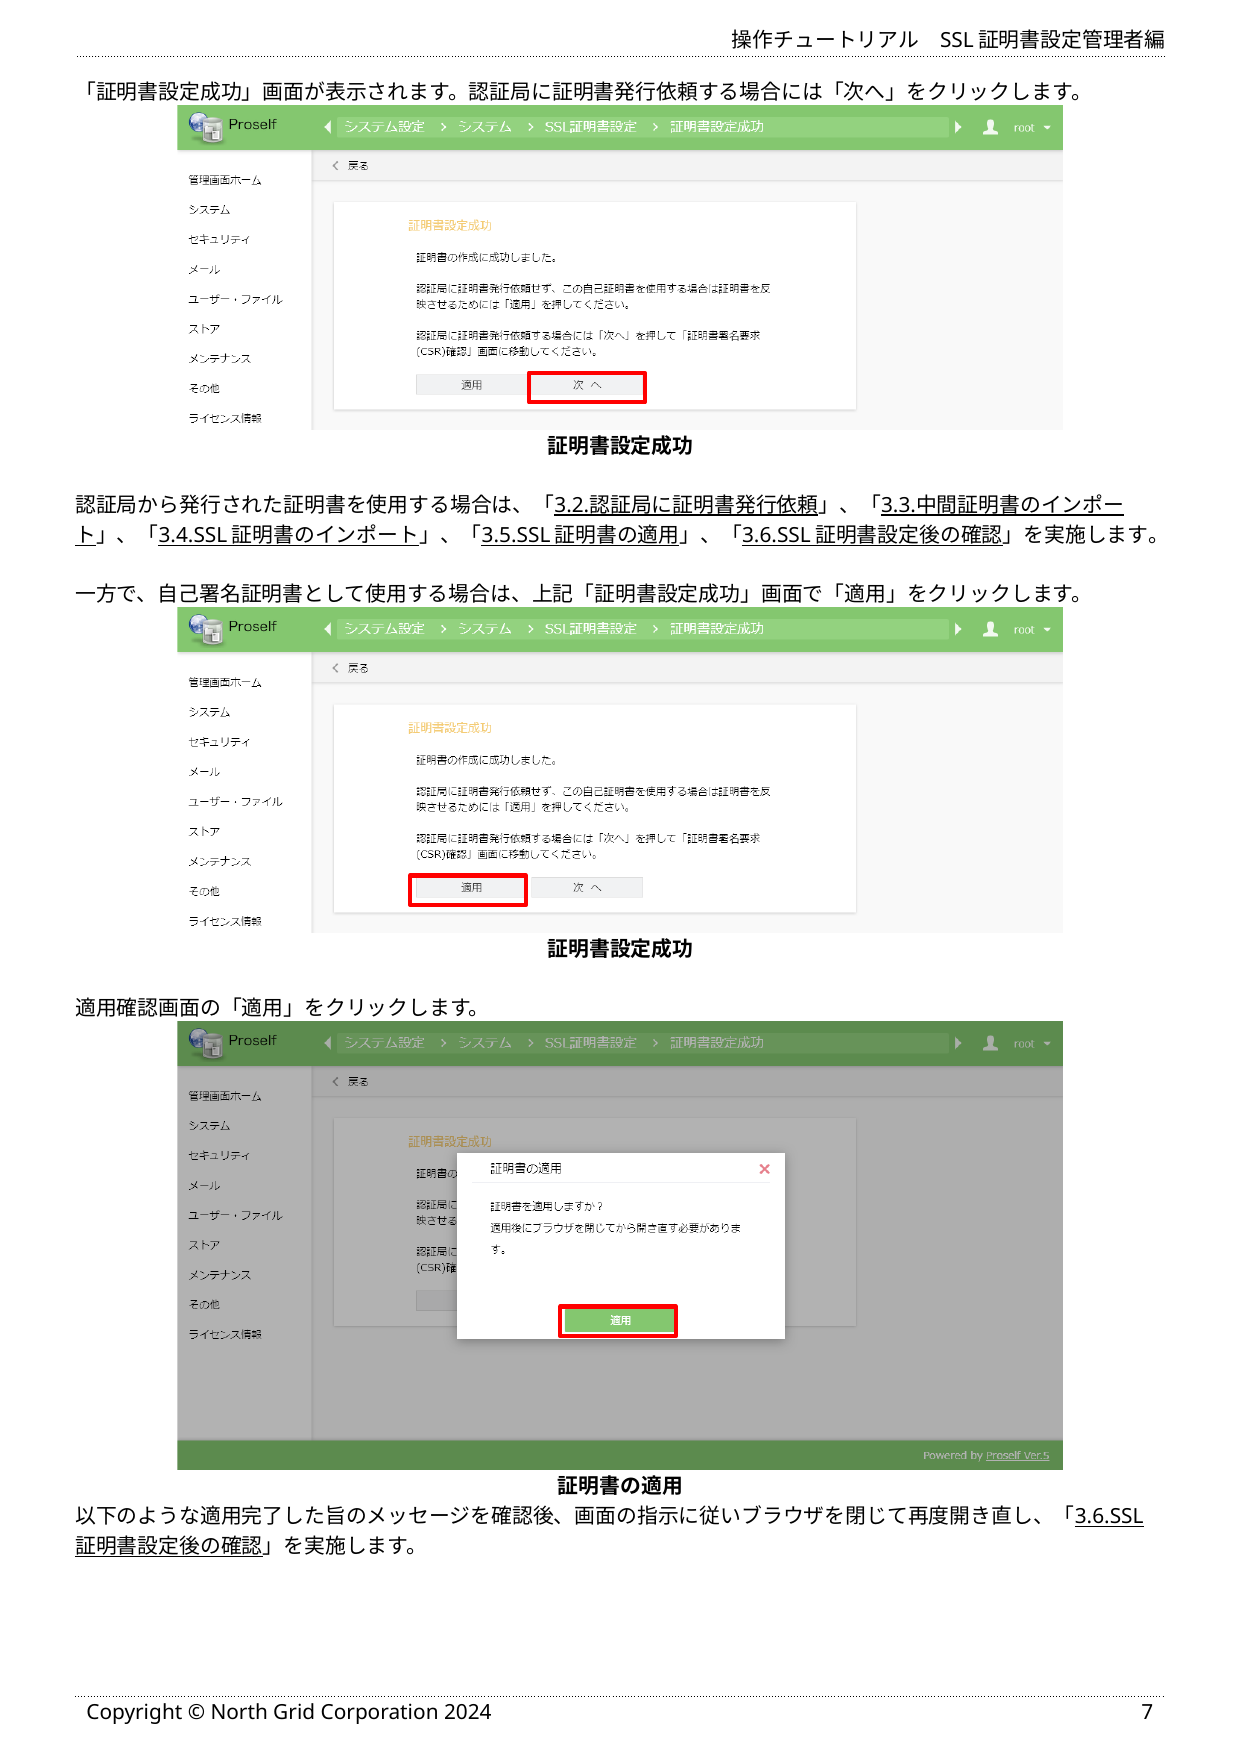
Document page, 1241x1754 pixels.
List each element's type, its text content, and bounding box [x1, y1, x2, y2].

text 以下のような適用完了した旨のメッセージを確認後、画面の指示に従いブラウザを閉じて再度開き直し、「3.6.SSL証明書設定後の確認」を実施します。 [75, 1499, 1165, 1560]
text 一方で、自己署名証明書として使用する場合は、上記「証明書設定成功」画面で「適用」をクリックします。 [75, 577, 1165, 608]
text 「証明書設定成功」画面が表示されます。認証局に証明書発行依頼する場合には「次へ」をクリックします。 [75, 75, 1165, 105]
text 証明書の適用 [75, 1469, 1165, 1499]
text 証明書設定成功 [75, 932, 1165, 962]
picture [177, 607, 1063, 933]
text 適用確認画面の「適用」をクリックします。 [75, 991, 1165, 1021]
picture [177, 1021, 1063, 1470]
text 認証局から発行された証明書を使用する場合は、「3.2.認証局に証明書発行依頼」、「3.3.中間証明書のインポート」、「3.4.SSL証明書のインポート」、「3.5.SSL証明書の適用」、「3.6.SSL証明書設定後の確認」を実施します。 [75, 488, 1165, 549]
text 証明書設定成功 [75, 430, 1165, 460]
picture [177, 105, 1063, 430]
